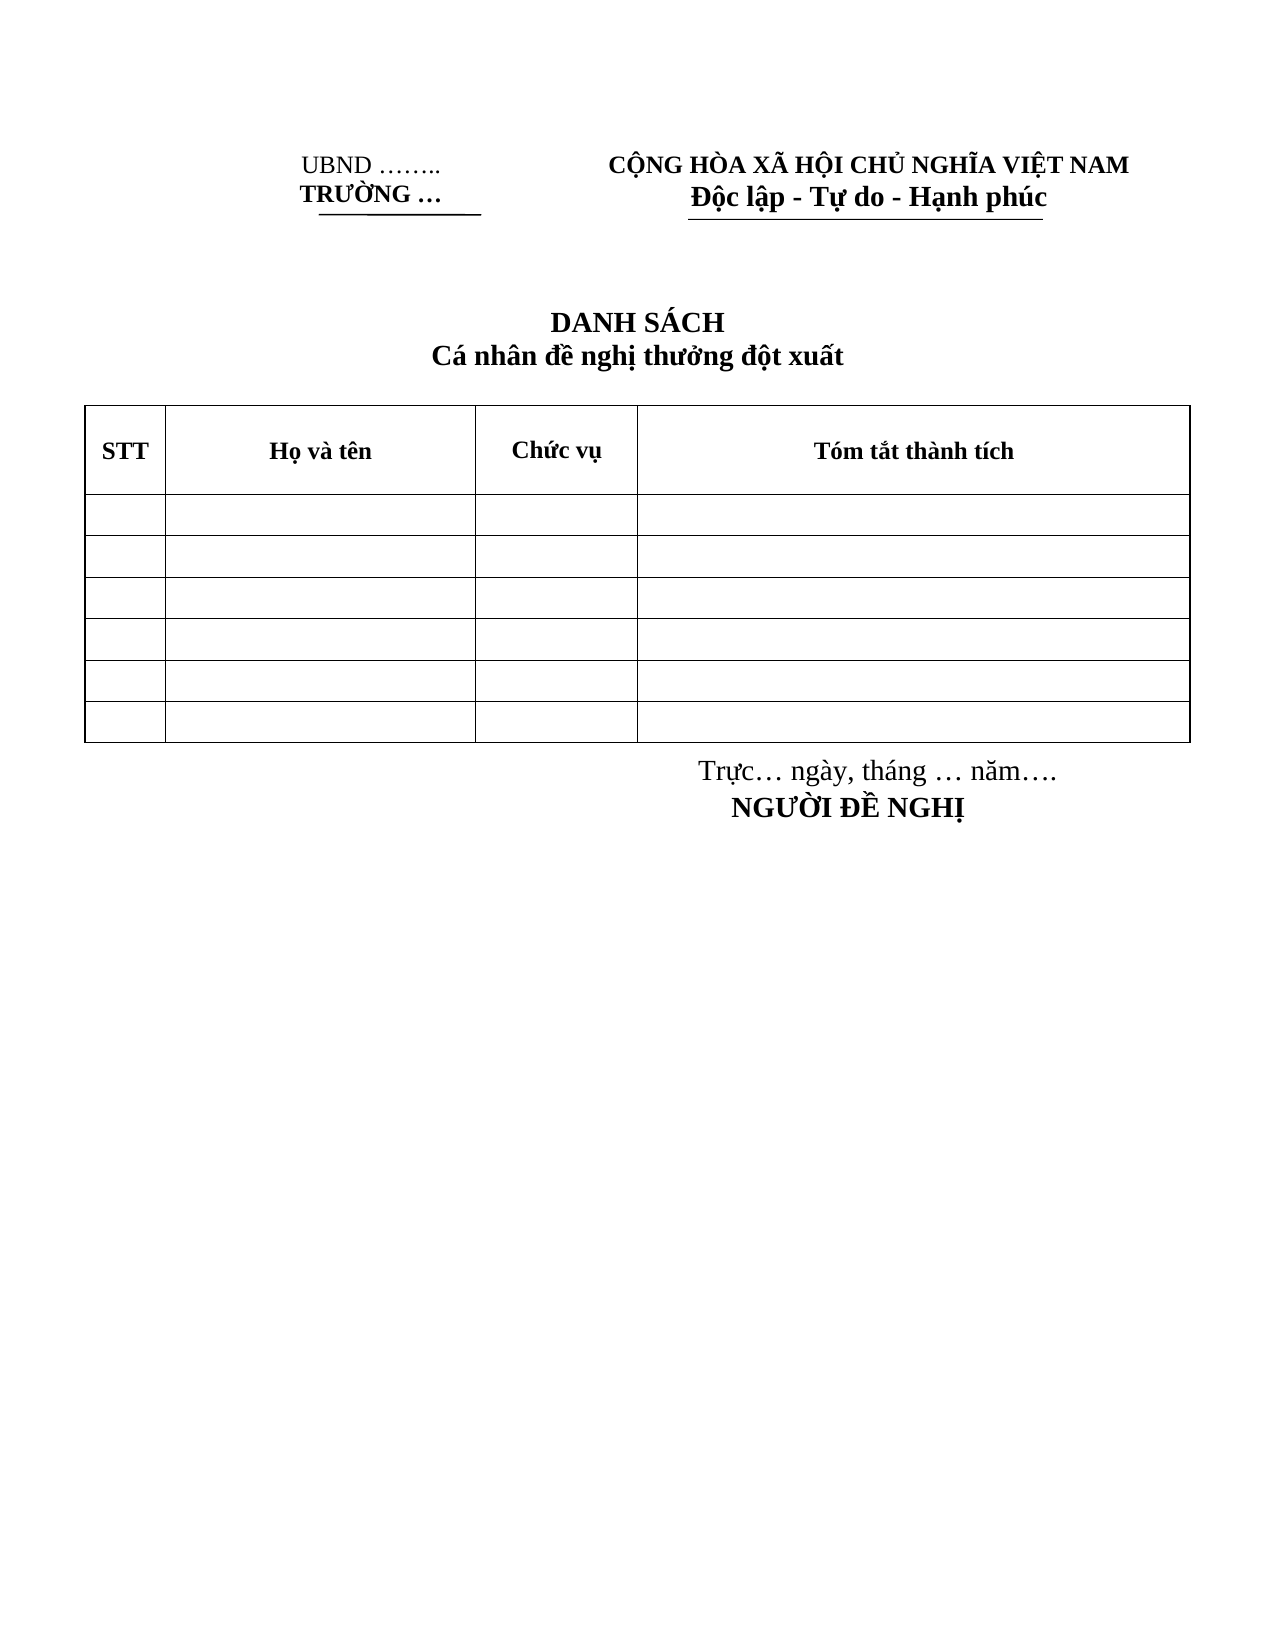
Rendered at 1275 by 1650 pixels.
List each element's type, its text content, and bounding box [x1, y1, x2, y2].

table_cell [476, 536, 637, 577]
table_cell [476, 578, 637, 618]
table_cell [86, 619, 165, 659]
table_cell [638, 661, 1189, 701]
text Trực… ngày, tháng … năm…. NGƯỜI ĐỀ NGHỊ [206, 753, 1125, 823]
table_cell [166, 536, 475, 577]
table_cell [476, 619, 637, 659]
table_cell [166, 661, 475, 701]
table_cell [86, 536, 165, 577]
table_cell [166, 619, 475, 659]
table_cell [476, 495, 637, 535]
table_cell [86, 702, 165, 742]
table_cell [86, 661, 165, 701]
table_header Họ và tên [166, 406, 475, 494]
table_header Tóm tắt thành tích [638, 406, 1189, 494]
table_header Chức vụ [476, 406, 637, 494]
table_cell [638, 495, 1189, 535]
text Cá nhân đề nghị thưởng đột xuất [150, 338, 1125, 372]
table_header CỘNG HÒA XÃ HỘI CHỦ NGHĨA VIỆT NAM Độc lập - Tự do - Hạnh phúc [591, 150, 1146, 239]
table_cell [166, 702, 475, 742]
table_cell [638, 536, 1189, 577]
table_cell [638, 578, 1189, 618]
table_cell [476, 702, 637, 742]
table_cell [166, 578, 475, 618]
table_cell [166, 495, 475, 535]
table_header STT [86, 406, 165, 494]
table_cell [476, 661, 637, 701]
table_cell [638, 702, 1189, 742]
table_cell [86, 495, 165, 535]
table_header UBND …….. TRƯỜNG … [150, 150, 591, 239]
text DANH SÁCH [150, 305, 1125, 338]
table_cell [86, 578, 165, 618]
table_cell [638, 619, 1189, 659]
